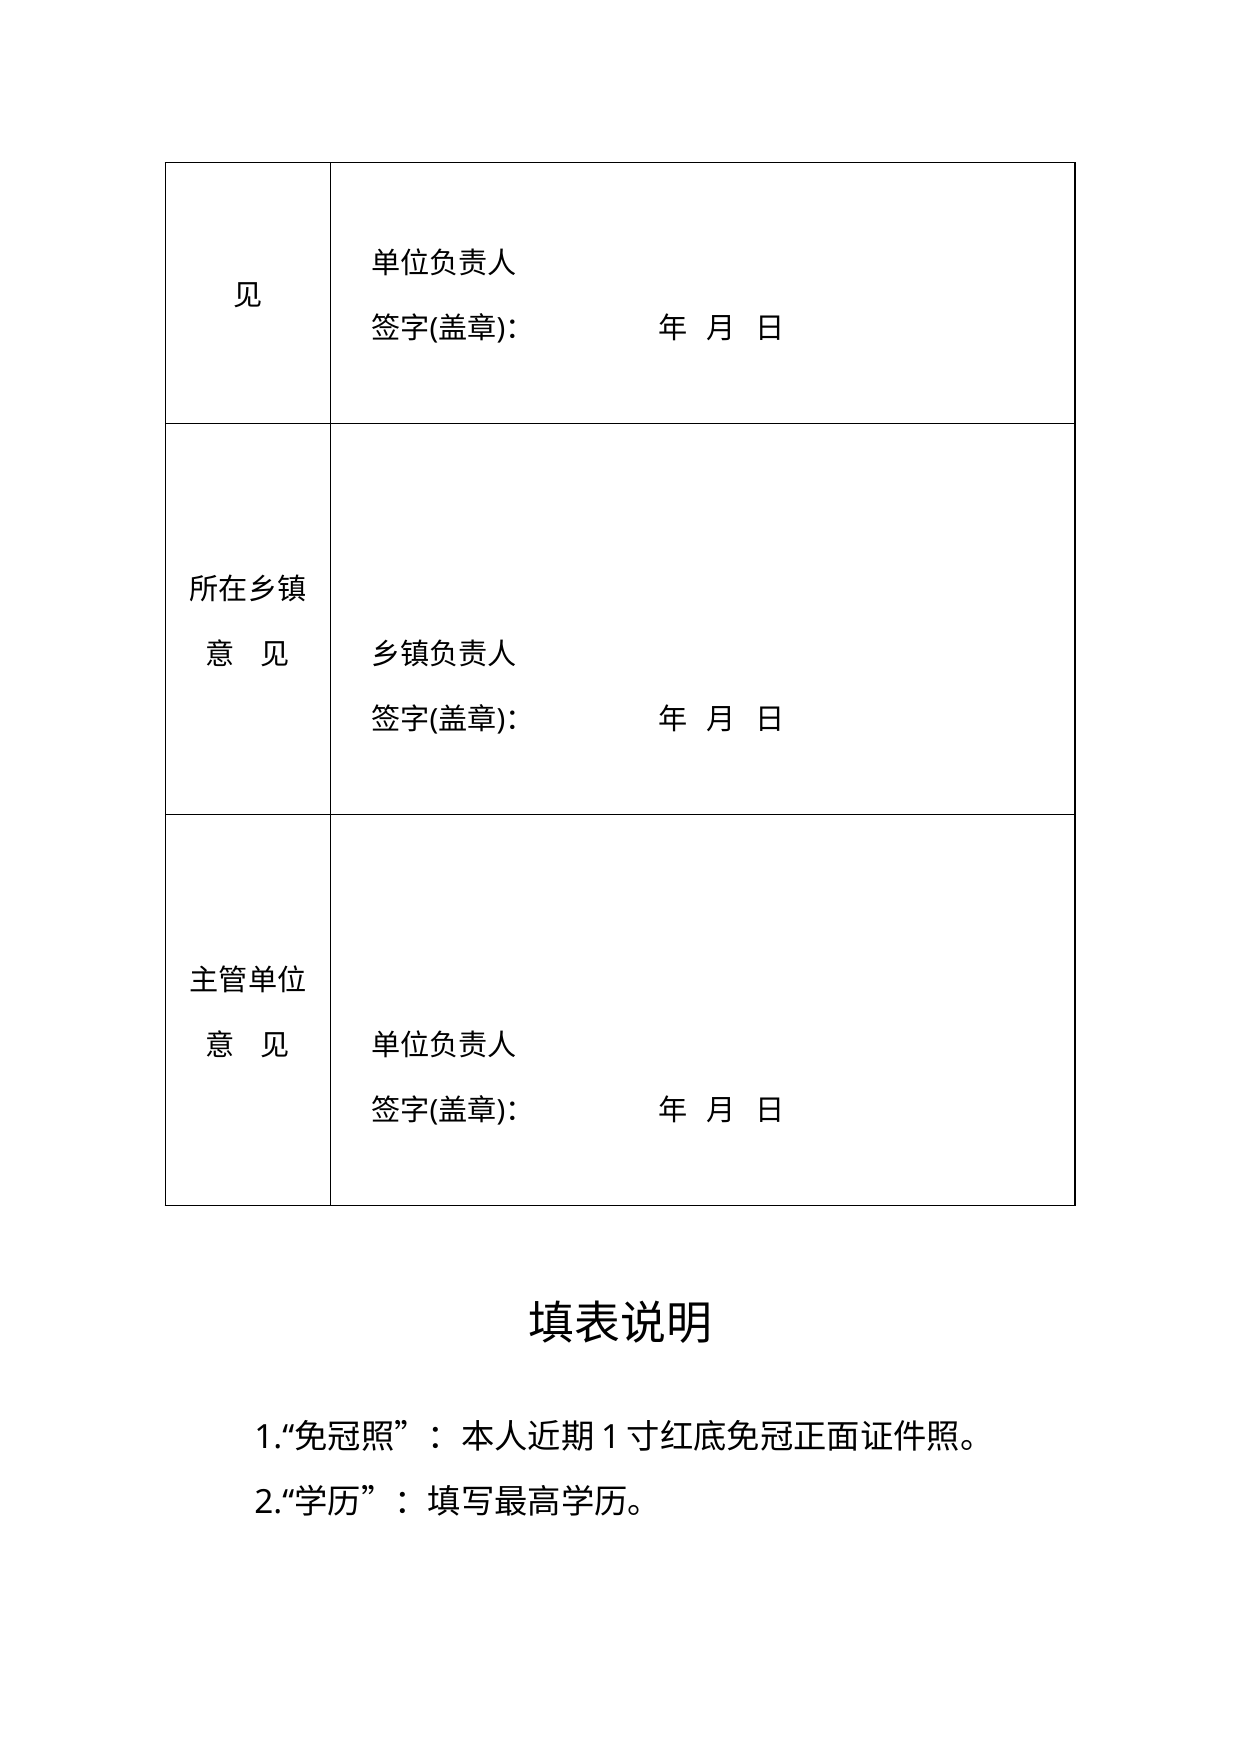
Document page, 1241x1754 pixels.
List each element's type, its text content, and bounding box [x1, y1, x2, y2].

table_cell 乡镇负责人 签字(盖章)： 年 月 日 [331, 424, 1074, 814]
table_cell 所 在村(社区)意 见 [166, 163, 330, 423]
table_cell 单位负责人 签字(盖章)： 年 月 日 [331, 163, 1074, 423]
text 2.“学历”：填写最高学历。 [187, 1466, 1053, 1531]
text 填表说明 [187, 1271, 1053, 1369]
table_cell 所在乡镇意 见 [166, 424, 330, 814]
table_cell 主管单位意 见 [166, 815, 330, 1205]
table_cell 单位负责人 签字(盖章)： 年 月 日 [331, 815, 1074, 1205]
text 1.“免冠照”：本人近期1寸红底免冠正面证件照。 [187, 1401, 1053, 1466]
